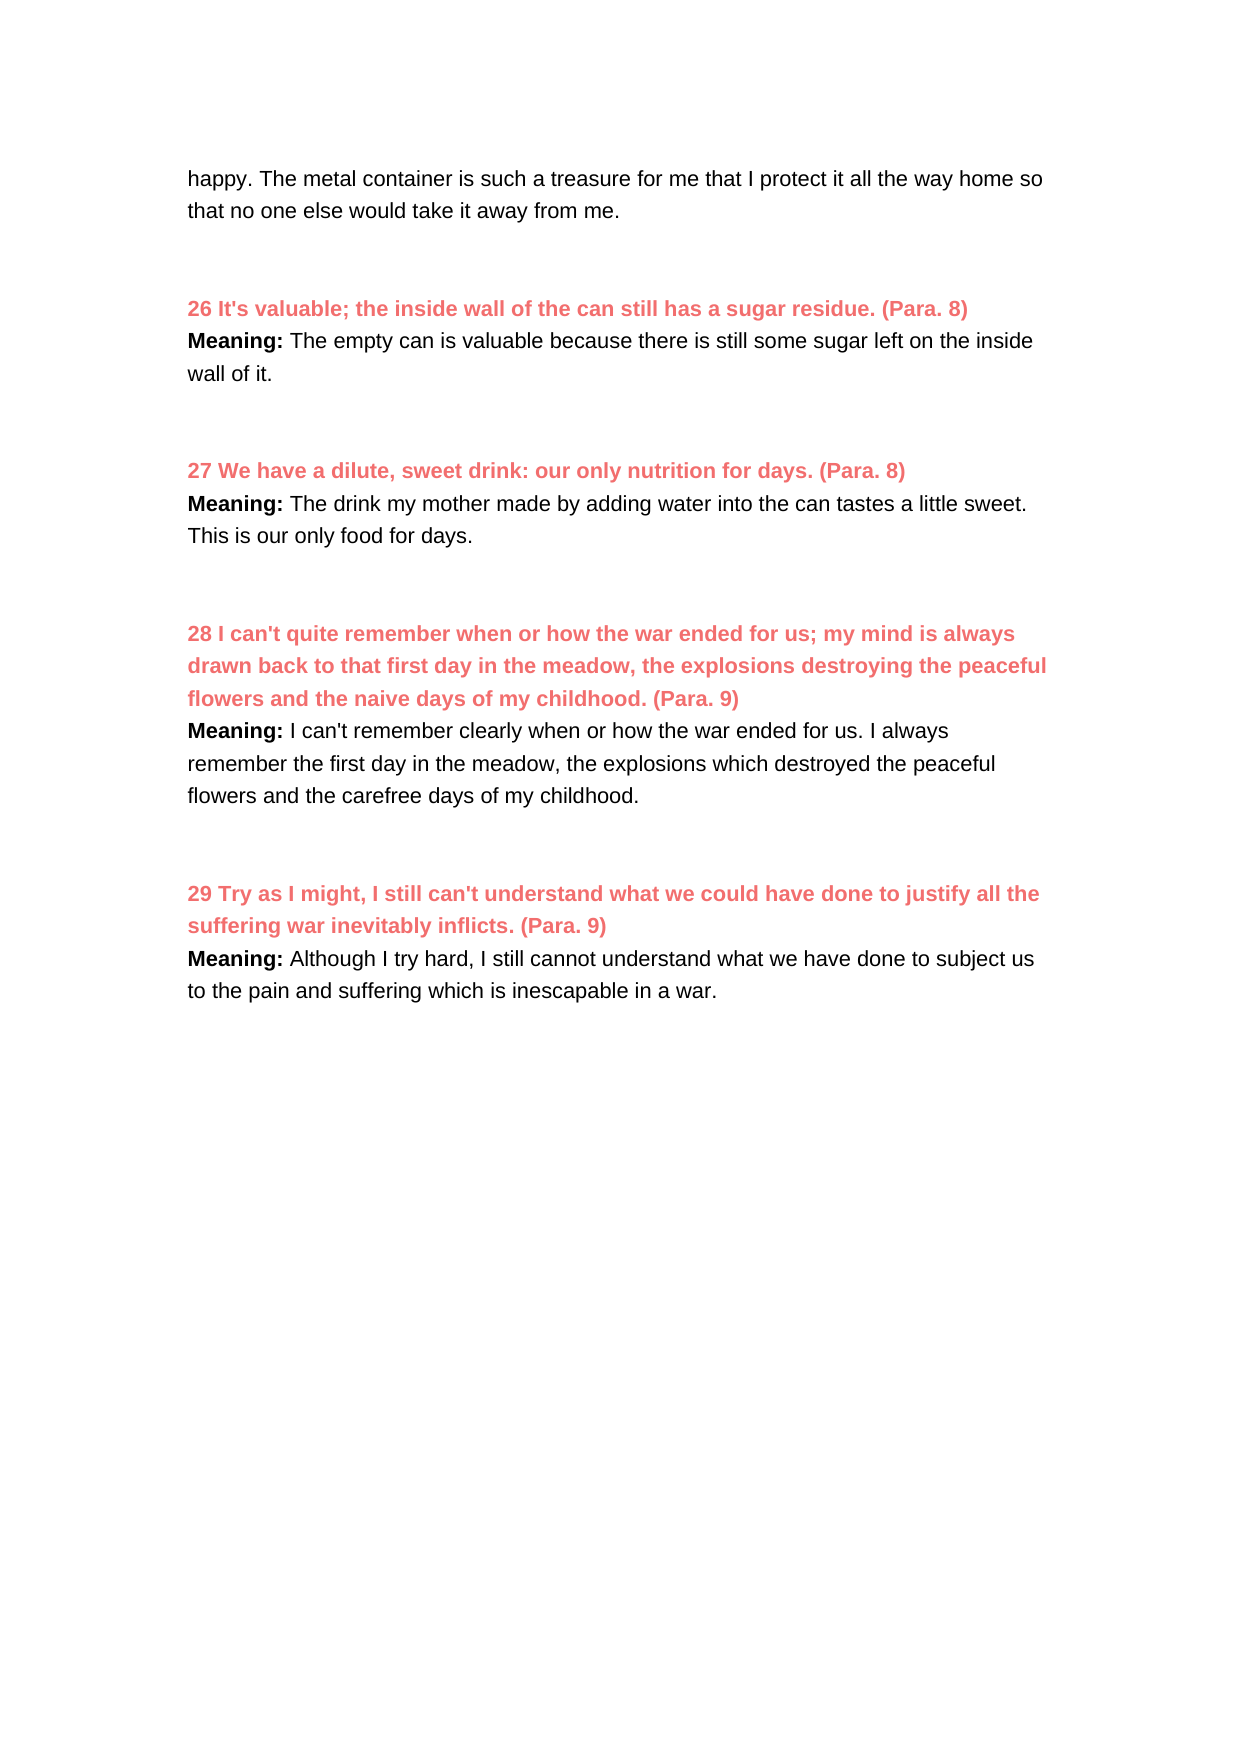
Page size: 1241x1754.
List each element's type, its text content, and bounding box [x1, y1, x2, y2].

text 28 I can't quite remember when or how the war ended for us; my mind is always drawn back to that first day in the meadow, the explosions destroying the peaceful flowers and the naive days of my childhood. (Para. 9) Meaning: I can't remember clearly when or how the war ended for us. I always remember the first day in the meadow, the explosions which destroyed the peaceful flowers and the carefree days of my childhood. [187, 617, 1053, 812]
text 27 We have a dilute, sweet drink: our only nutrition for days. (Para. 8) Meaning: The drink my mother made by adding water into the can tastes a little sweet. This is our only food for days. [187, 454, 1053, 552]
text 26 It's valuable; the inside wall of the can still has a sugar residue. (Para. 8) Meaning: The empty can is valuable because there is still some sugar left on the inside wall of it. [187, 292, 1053, 389]
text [187, 162, 1053, 227]
text 29 Try as I might, I still can't understand what we could have done to justify all the suffering war inevitably inflicts. (Para. 9) Meaning: Although I try hard, I still cannot understand what we have done to subject us to the pain and suffering which is inescapable in a war. [187, 877, 1053, 1007]
